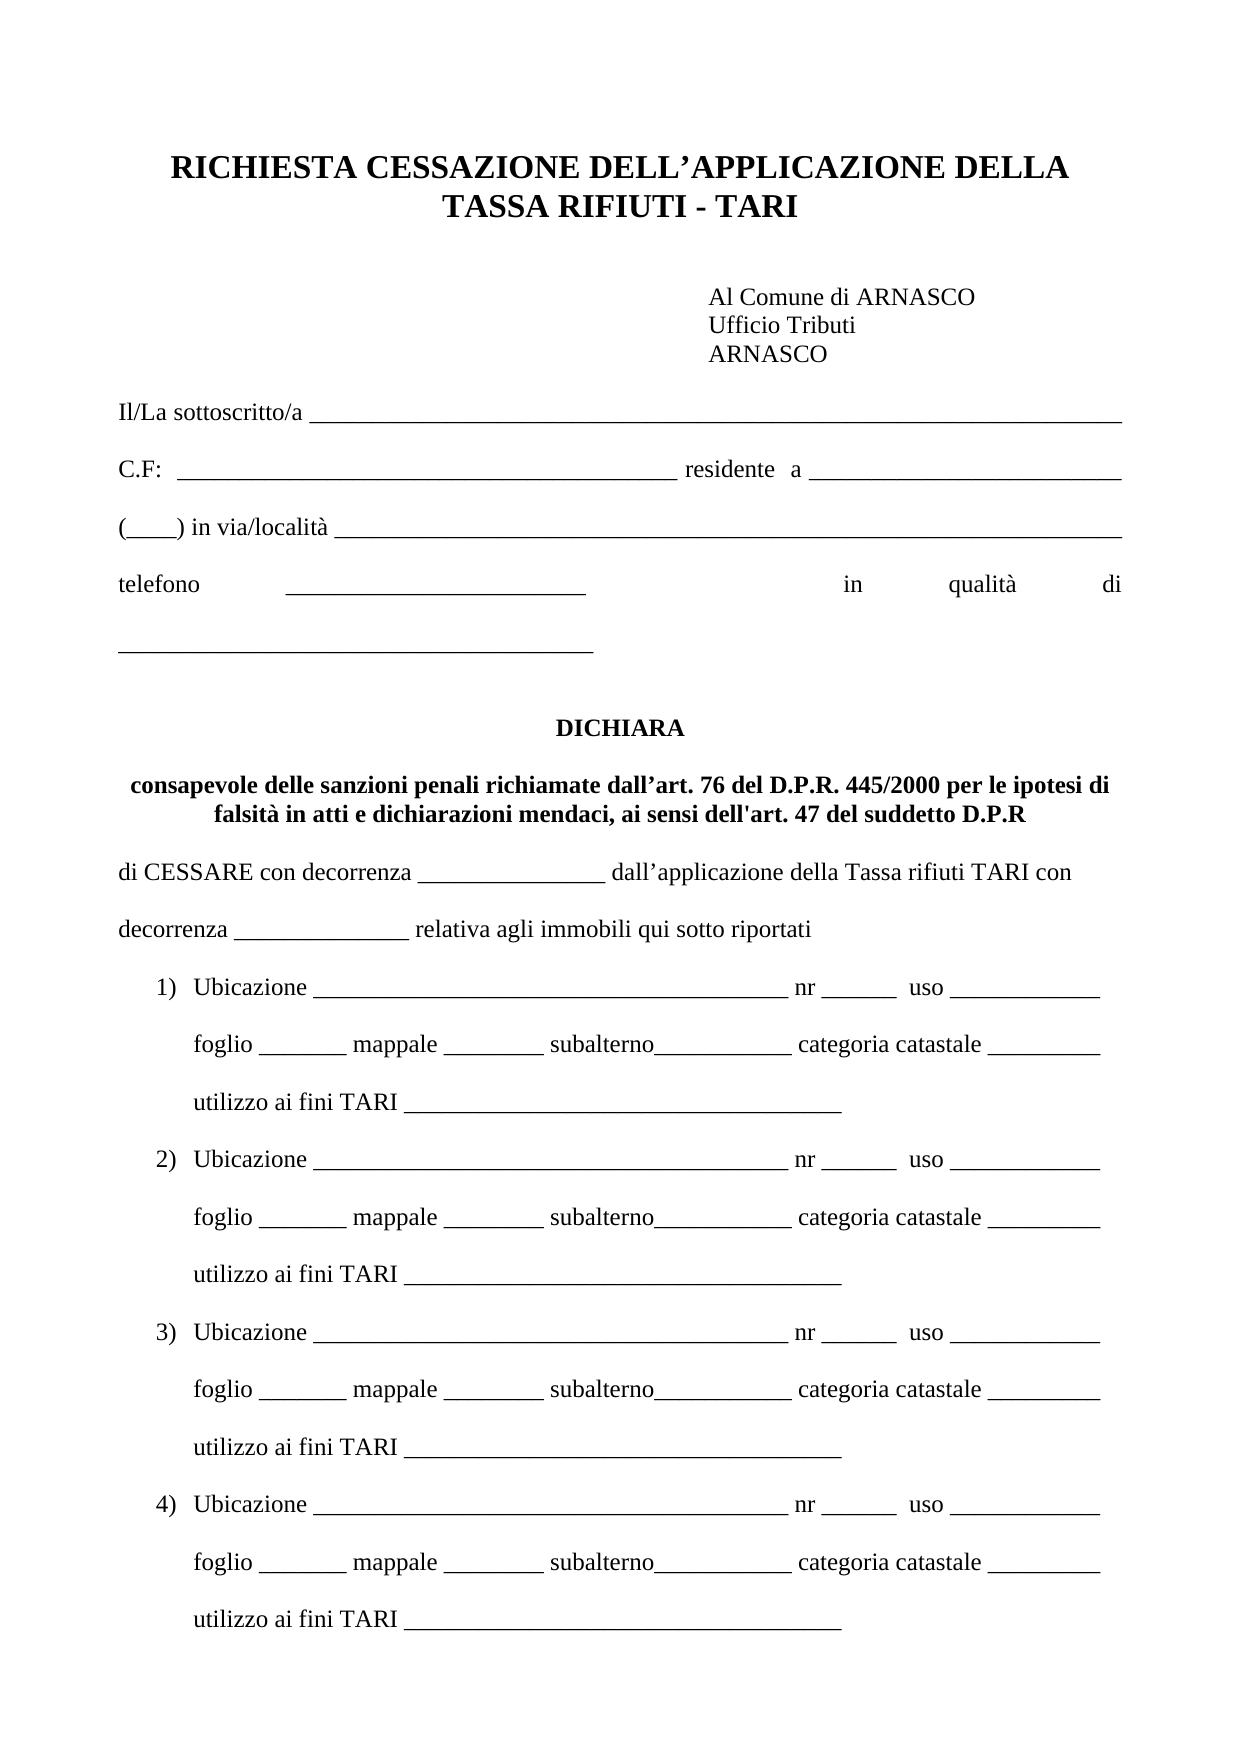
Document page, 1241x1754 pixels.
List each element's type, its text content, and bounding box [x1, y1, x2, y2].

text consapevole delle sanzioni penali richiamate dall’art. 76 del D.P.R. 445/2000 per le ipotesi di falsità in atti e dichiarazioni mendaci, ai sensi dell'art. 47 del suddetto D.P.R [118, 771, 1122, 828]
list Ubicazione ______________________________________ nr ______ uso ____________ foglio _______ mappale ________ subalterno___________ categoria catastale _________ utilizzo ai fini TARI ___________________________________ [156, 972, 1122, 1116]
text Il/La sottoscritto/a _________________________________________________________________ C.F: ________________________________________ residente a _________________________ (____) in via/località _______________________________________________________________ telefono ________________________ in qualità di ______________________________________ [118, 397, 1122, 656]
list Ubicazione ______________________________________ nr ______ uso ____________ foglio _______ mappale ________ subalterno___________ categoria catastale _________ utilizzo ai fini TARI ___________________________________ [156, 1489, 1122, 1633]
list Ubicazione ______________________________________ nr ______ uso ____________ foglio _______ mappale ________ subalterno___________ categoria catastale _________ utilizzo ai fini TARI ___________________________________ [156, 1317, 1122, 1461]
text Al Comune di ARNASCO [118, 282, 1122, 311]
text ARNASCO [118, 339, 1122, 368]
text di CESSARE con decorrenza _______________ dall’applicazione della Tassa rifiuti TARI con decorrenza ______________ relativa agli immobili qui sotto riportati [118, 857, 1122, 943]
list Ubicazione ______________________________________ nr ______ uso ____________ foglio _______ mappale ________ subalterno___________ categoria catastale _________ utilizzo ai fini TARI ___________________________________ [156, 1144, 1122, 1288]
text DICHIARA [118, 713, 1122, 742]
text Ufficio Tributi [118, 311, 1122, 339]
text RICHIESTA CESSAZIONE DELL’APPLICAZIONE DELLA TASSA RIFIUTI - TARI [118, 148, 1122, 224]
